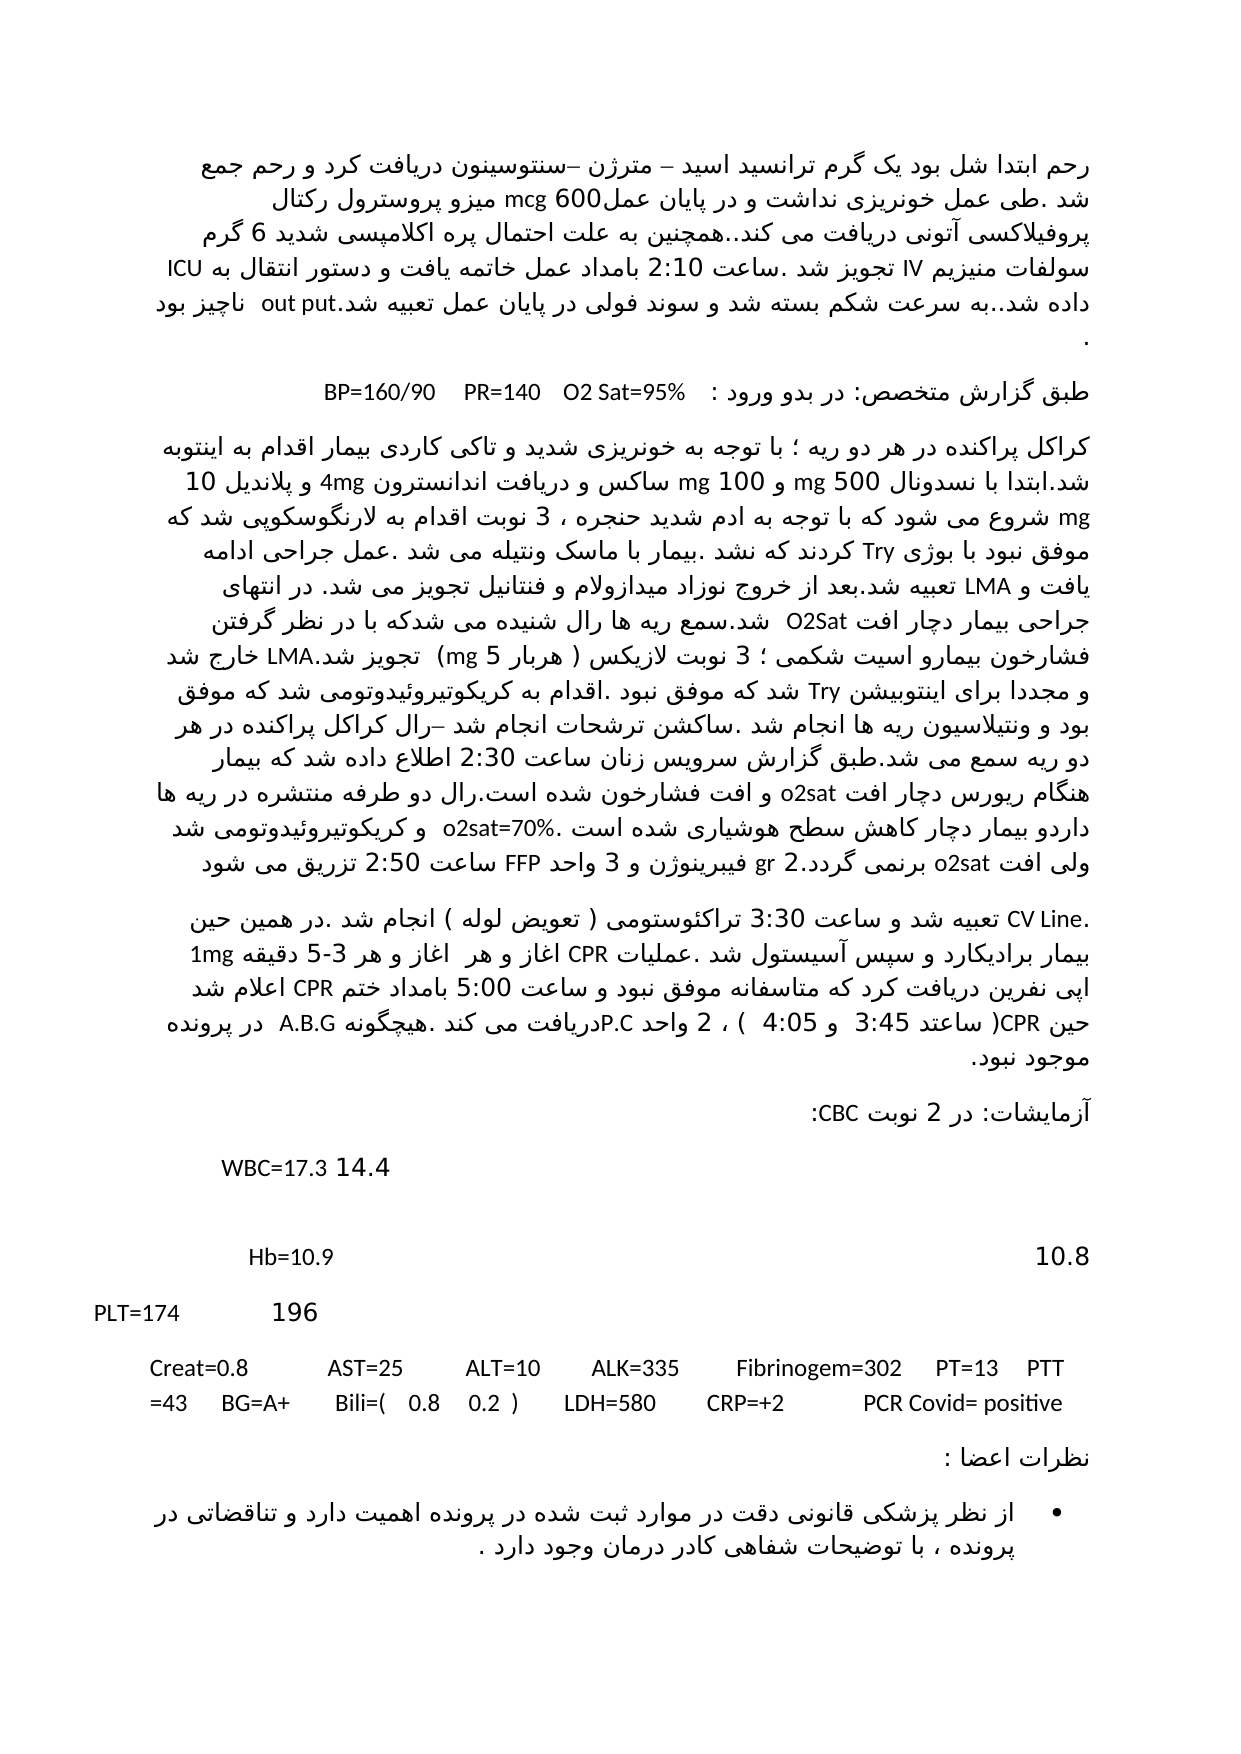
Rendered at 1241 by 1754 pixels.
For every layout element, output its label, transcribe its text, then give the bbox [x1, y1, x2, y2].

text 14.4 WBC=17.3 [150, 1153, 1090, 1183]
text طبق گزارش متخصص: در بدو ورود : BP=160/90 PR=140 O2 Sat=95% [150, 376, 1090, 407]
text آزمایشات: در 2 نوبت CBC: [150, 1097, 1090, 1127]
text کراکل پراکنده در هر دو ریه ؛ با توجه به خونریزی شدید و تاکی کاردی بیمار اقدام به اینتوبه شد.ابتدا با نسدونال 500 mg و 100 mg ساکس و دریافت اندانسترون 4mg و پلاندیل 10 mg شروع می شود که با توجه به ادم شدید حنجره ، 3 نوبت اقدام به لارنگوسکوپی شد که موفق نبود با بوژی Try کردند که نشد .بیمار با ماسک ونتیله می شد .عمل جراحی ادامه یافت و LMA تعبیه شد.بعد از خروج نوزاد میدازولام و فنتانیل تجویز می شد. در انتهای جراحی بیمار دچار افت O2Sat شد.سمع ریه ها رال شنیده می شدکه با در نظر گرفتن فشارخون بیمارو اسیت شکمی ؛ 3 نوبت لازیکس ( هربار 5 mg) تجویز شد.LMA خارج شد و مجددا برای اینتوبیشن Try شد که موفق نبود .اقدام به کریکوتیروئیدوتومی شد که موفق بود و ونتیلاسیون ریه ها انجام شد .ساکشن ترشحات انجام شد –رال کراکل پراکنده در هر دو ریه سمع می شد.طبق گزارش سرویس زنان ساعت 2:30 اطلاع داده شد که بیمار هنگام ریورس دچار افت o2sat و افت فشارخون شده است.رال دو طرفه منتشره در ریه ها داردو بیمار دچار کاهش سطح هوشیاری شده است .o2sat=70% و کریکوتیروئیدوتومی شد ولی افت o2sat برنمی گردد.2 gr فیبرینوژن و 3 واحد FFP ساعت 2:50 تزریق می شود [150, 432, 1090, 877]
text 10.8 Hb=10.9 [150, 1208, 1090, 1271]
text 196 PLT=174 [150, 1297, 1090, 1327]
list از نظر پزشکی قانونی دقت در موارد ثبت شده در پرونده اهمیت دارد و تناقضاتی در پرونده ، با توضیحات شفاهی کادر درمان وجود دارد . [150, 1498, 1053, 1560]
text Creat=0.8 AST=25 ALT=10 ALK=335 Fibrinogem=302 PT=13 PTT =43 BG=A+ Bili=( 0.8 0.2 ) LDH=580 CRP=+2 PCR Covid= positive [150, 1352, 1090, 1418]
text .CV Line تعبیه شد و ساعت 3:30 تراکئوستومی ( تعویض لوله ) انجام شد .در همین حین بیمار برادیکارد و سپس آسیستول شد .عملیات CPR اغاز و هر اغاز و هر 3-5 دقیقه 1mg اپی نفرین دریافت کرد که متاسفانه موفق نبود و ساعت 5:00 بامداد ختم CPR اعلام شد حین CPR( ساعتد 3:45 و 4:05 ) ، 2 واحد P.Cدریافت می کند .هیچگونه A.B.G در پرونده موجود نبود. [150, 903, 1090, 1072]
text رحم ابتدا شل بود یک گرم ترانسید اسید – مترژن –سنتوسینون دریافت کرد و رحم جمع شد .طی عمل خونریزی نداشت و در پایان عمل600 mcg میزو پروسترول رکتال پروفیلاکسی آتونی دریافت می کند..همچنین به علت احتمال پره اکلامپسی شدید 6 گرم سولفات منیزیم IV تجویز شد .ساعت 2:10 بامداد عمل خاتمه یافت و دستور انتقال به ICU داده شد..به سرعت شکم بسته شد و سوند فولی در پایان عمل تعبیه شد.out put ناچیز بود . [150, 150, 1090, 351]
text نظرات اعضا : [150, 1443, 1090, 1472]
